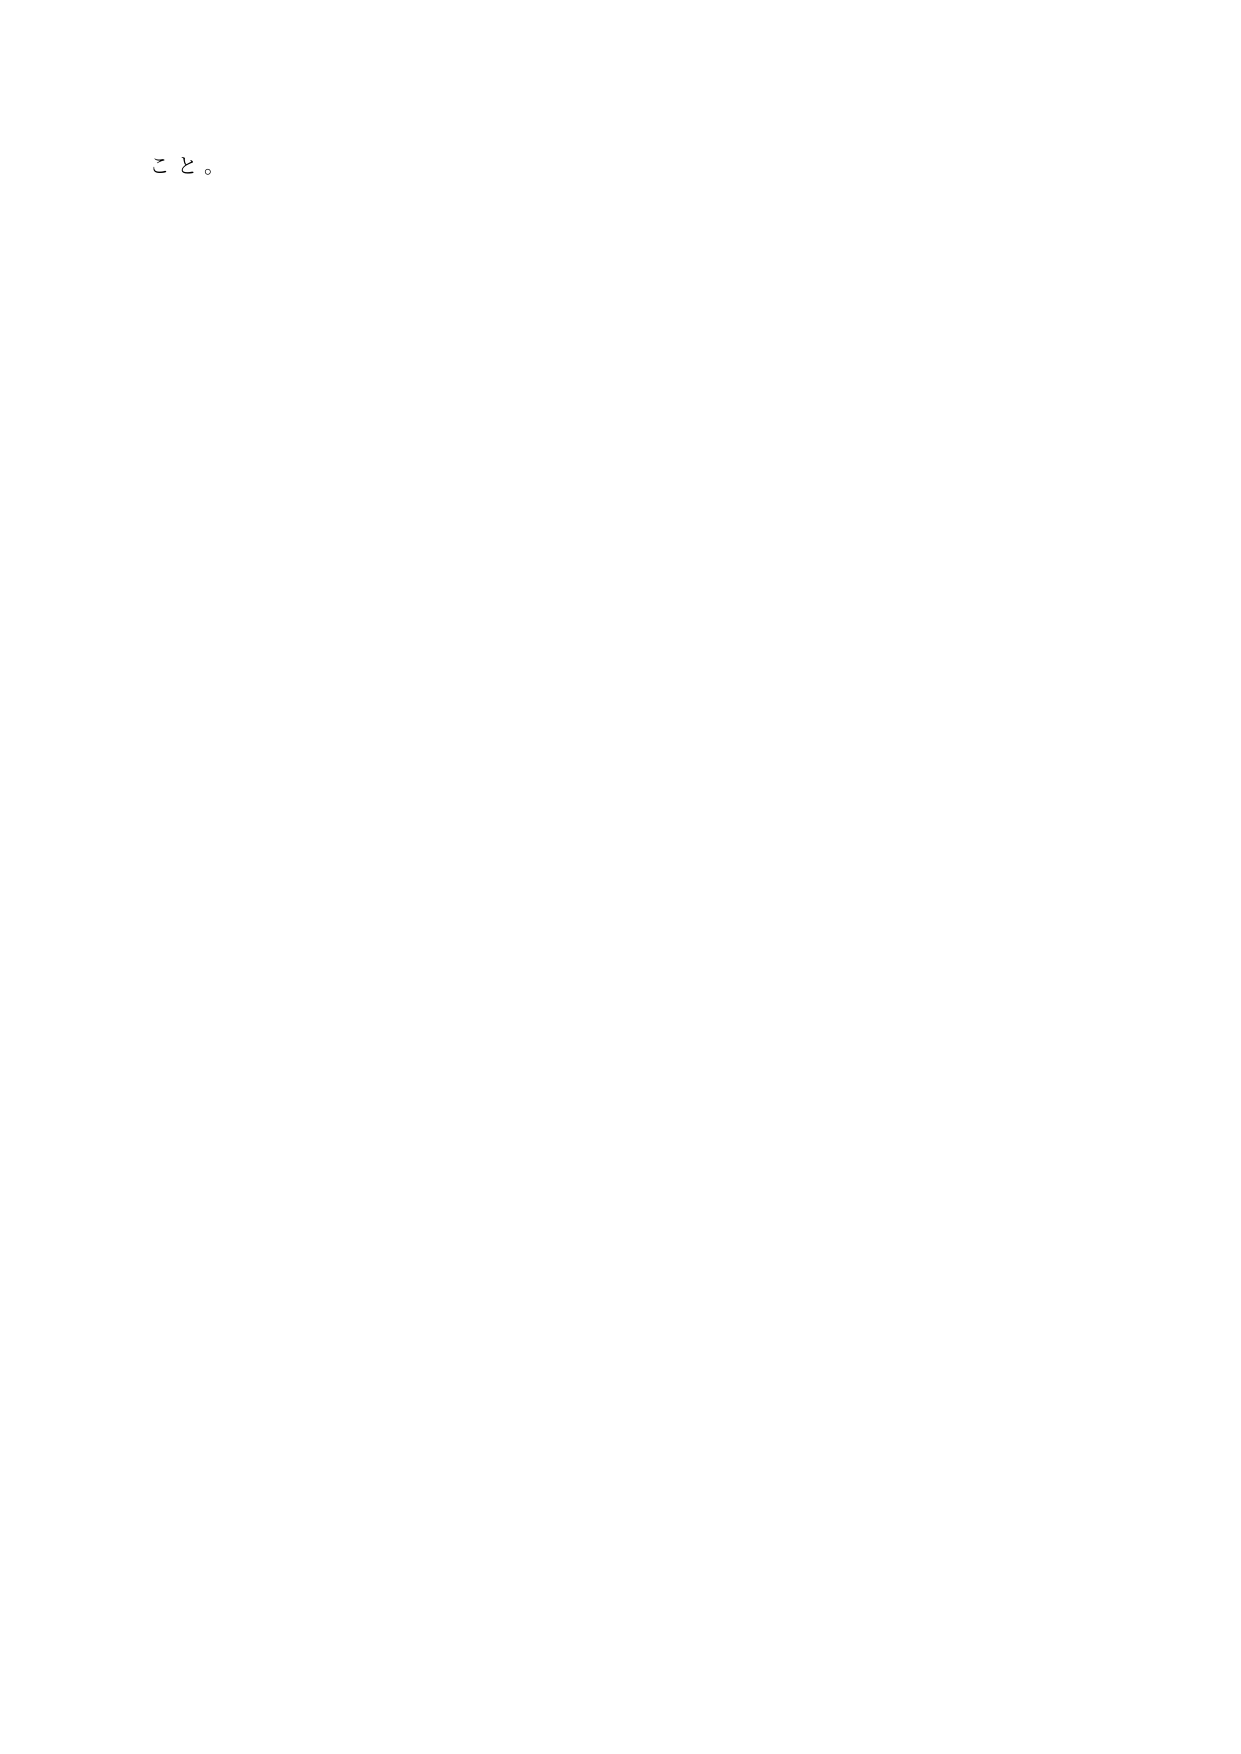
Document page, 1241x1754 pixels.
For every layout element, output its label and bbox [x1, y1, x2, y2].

text [149, 149, 1091, 180]
